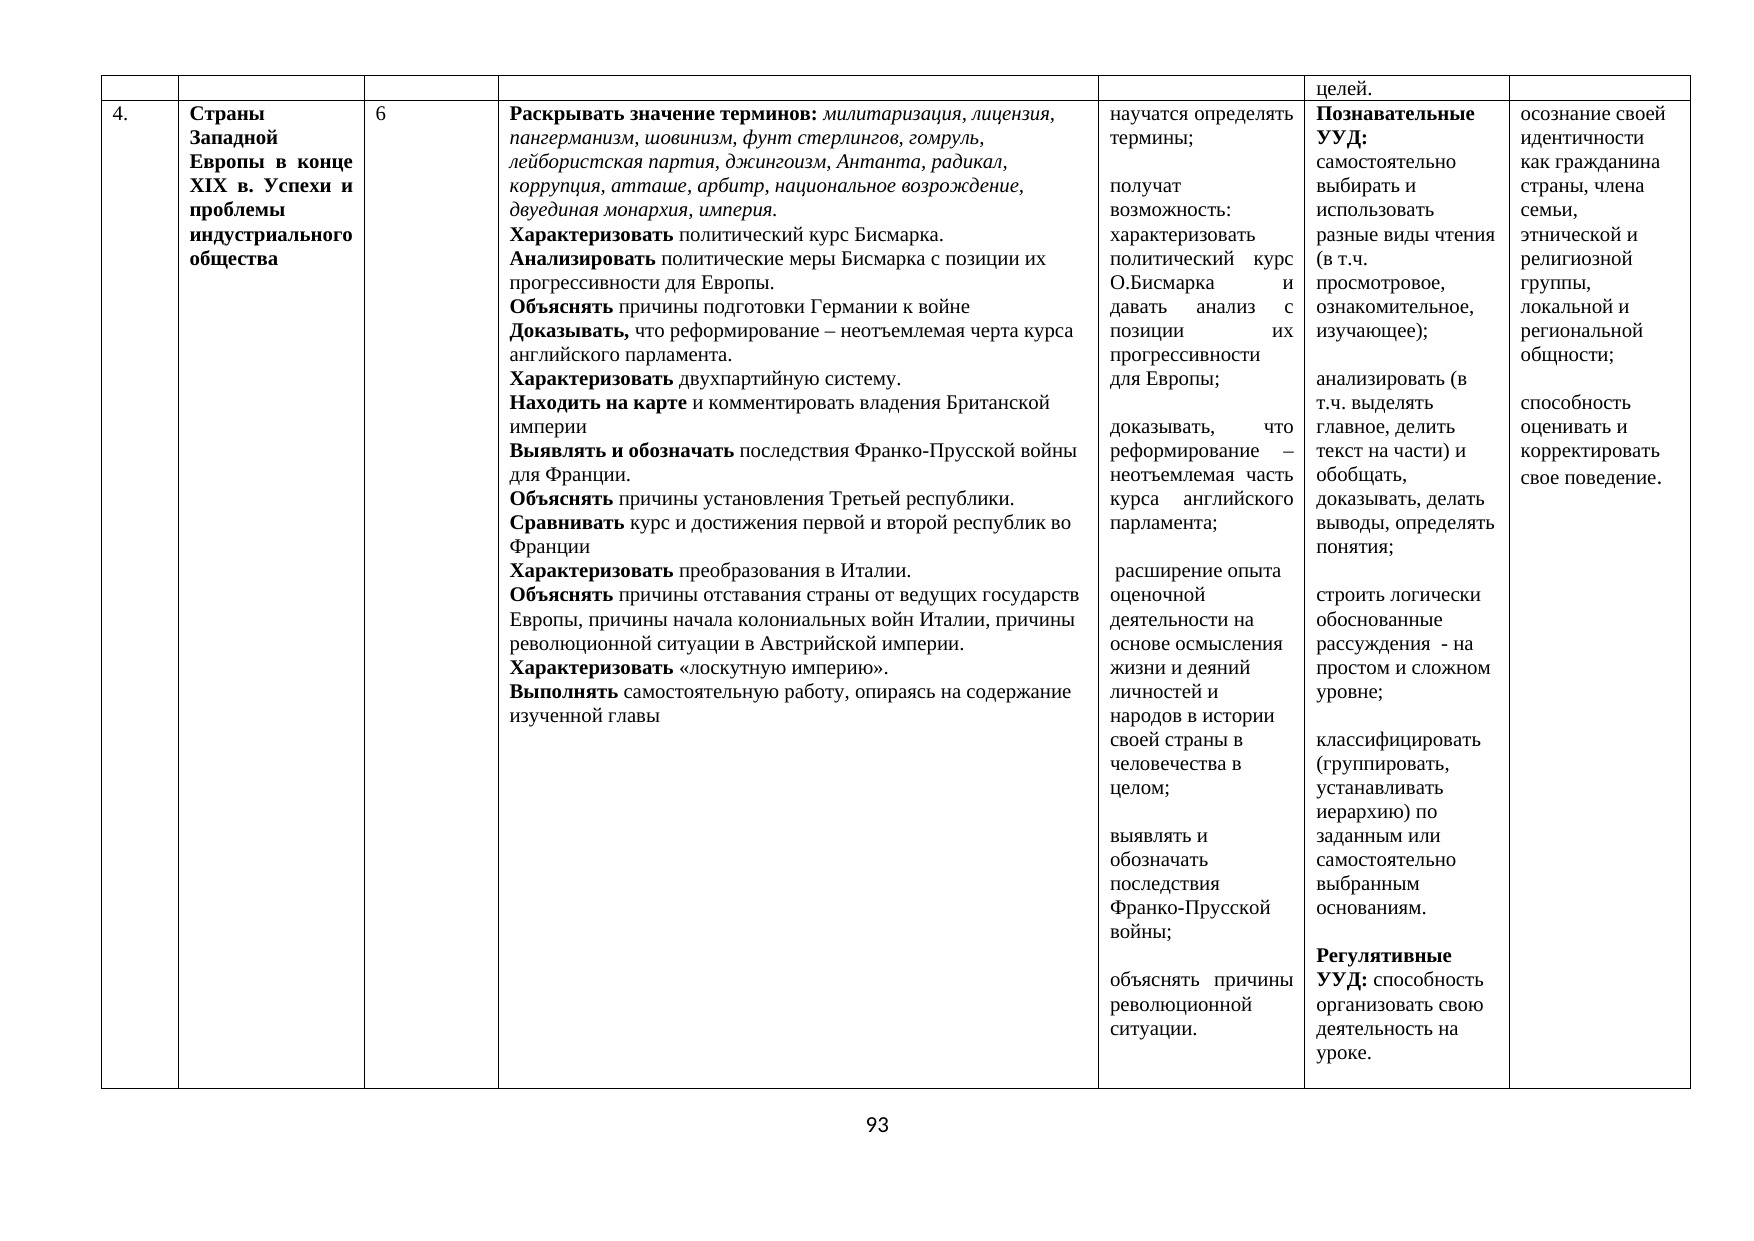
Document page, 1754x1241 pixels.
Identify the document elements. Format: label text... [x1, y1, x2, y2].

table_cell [1305, 101, 1509, 1088]
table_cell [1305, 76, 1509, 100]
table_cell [499, 101, 1098, 1088]
table_cell 9 [365, 76, 498, 100]
table_cell 3. [102, 76, 178, 100]
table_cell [1510, 76, 1690, 100]
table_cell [179, 76, 364, 100]
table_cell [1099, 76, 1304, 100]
table_cell 4. [102, 101, 178, 1088]
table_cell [1510, 101, 1690, 1088]
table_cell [1099, 101, 1304, 1088]
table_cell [179, 101, 364, 1088]
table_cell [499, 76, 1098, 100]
table_cell 6 [365, 101, 498, 1088]
